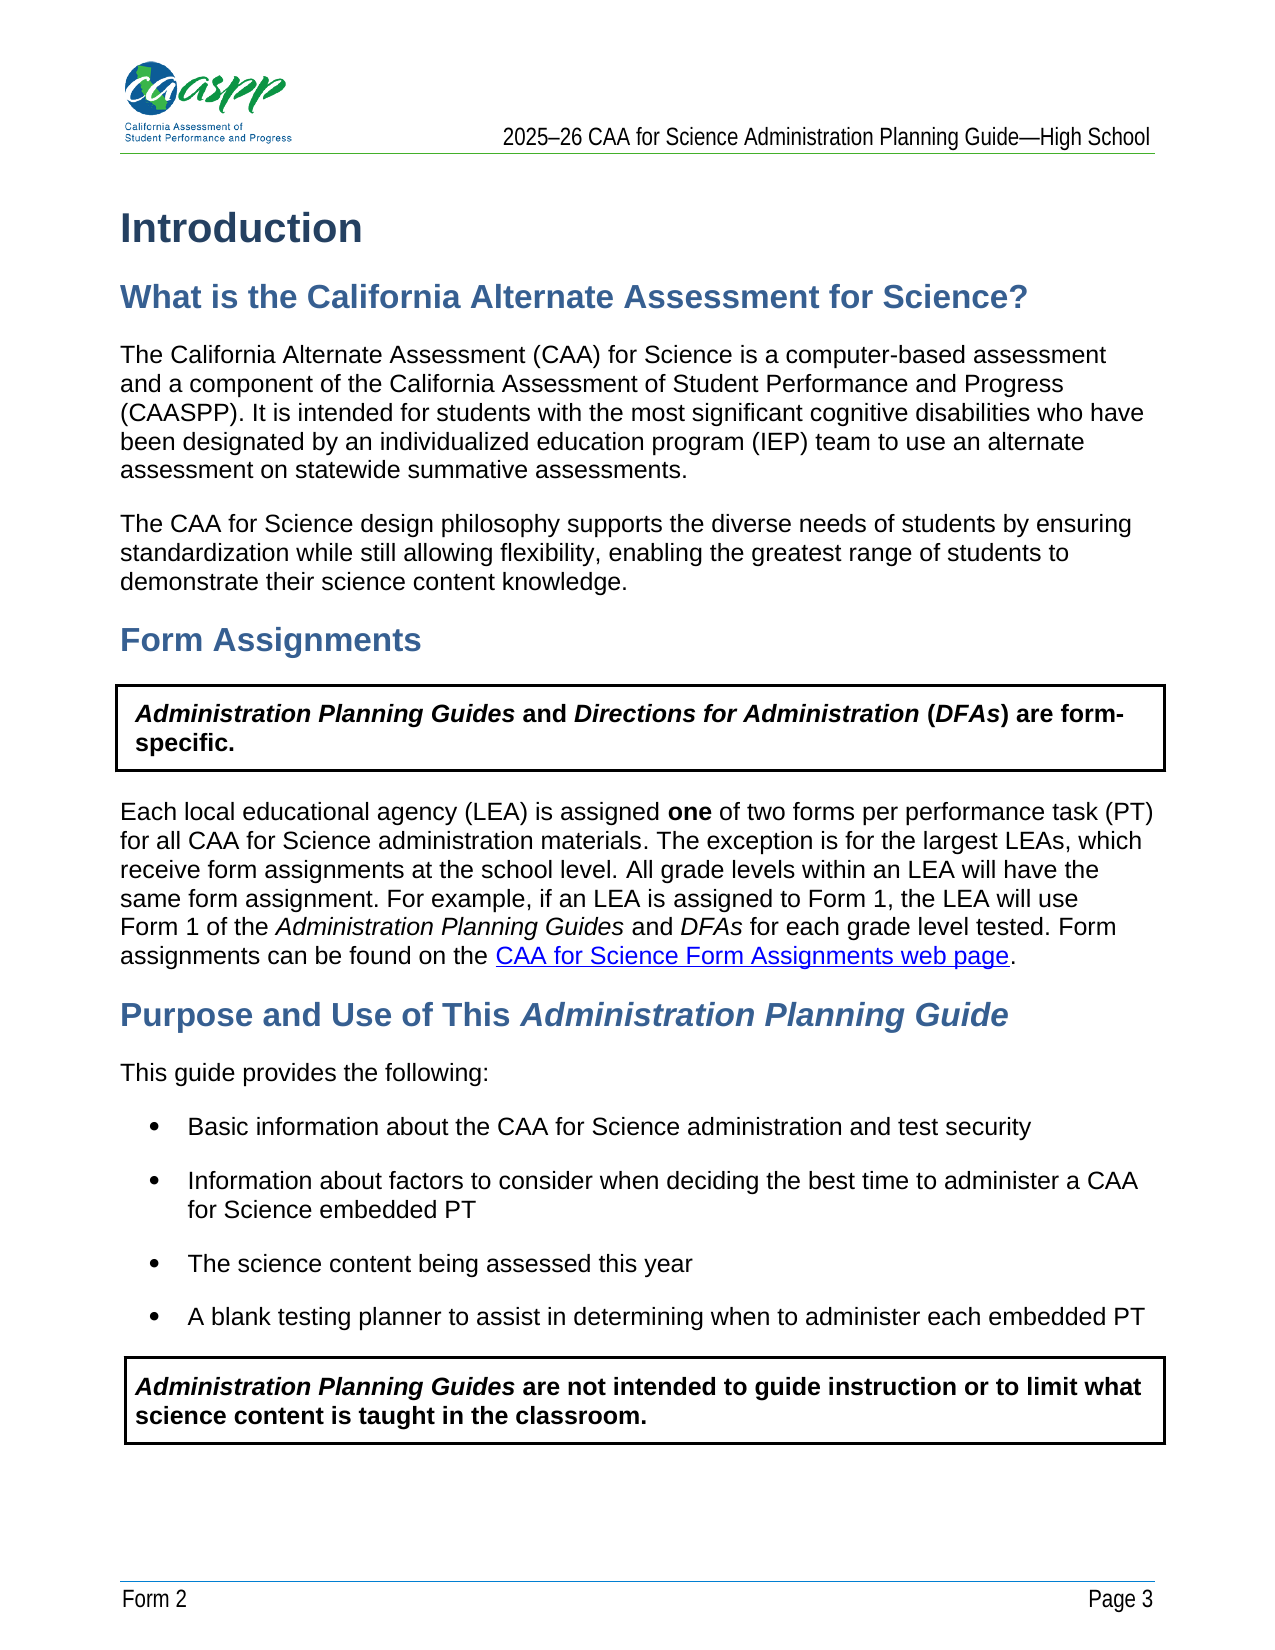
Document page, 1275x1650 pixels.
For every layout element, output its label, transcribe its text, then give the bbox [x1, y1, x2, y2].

text Administration Planning Guides and Directions for Administration (DFAs) are form-specific. [118, 687, 1163, 769]
text The science content being assessed this year [150, 1248, 1155, 1277]
subtitle What is the California Alternate Assessment for Science? [120, 277, 1155, 315]
picture [120, 60, 294, 146]
text Administration Planning Guides are not intended to guide instruction or to limit what science content is taught in the classroom. [127, 1359, 1163, 1442]
subtitle Form Assignments [120, 620, 1155, 659]
text The California Alternate Assessment (CAA) for Science is a computer-based assessment and a component of the California Assessment of Student Performance and Progress (CAASPP). It is intended for students with the most significant cognitive disabilities who have been designated by an individualized education program (IEP) team to use an alternate assessment on statewide summative assessments. [120, 340, 1155, 484]
text The CAA for Science design philosophy supports the diverse needs of students by ensuring standardization while still allowing flexibility, enabling the greatest range of students to demonstrate their science content knowledge. [120, 509, 1155, 595]
text Information about factors to consider when deciding the best time to administer a CAA for Science embedded PT [150, 1166, 1155, 1223]
text A blank testing planner to assist in determining when to administer each embedded PT [150, 1302, 1155, 1331]
subtitle Purpose and Use of This Administration Planning Guide [120, 995, 1155, 1033]
text This guide provides the following: [120, 1058, 1155, 1087]
subtitle Introduction [120, 204, 1155, 252]
text Basic information about the CAA for Science administration and test security [150, 1112, 1155, 1141]
text Each local educational agency (LEA) is assigned one of two forms per performance task (PT) for all CAA for Science administration materials. The exception is for the largest LEAs, which receive form assignments at the school level. All grade levels within an LEA will have the same form assignment. For example, if an LEA is assigned to Form 1, the LEA will use Form 1 of the Administration Planning Guides and DFAs for each grade level tested. Form assignments can be found on the CAA for Science Form Assignments web page. [120, 797, 1155, 970]
